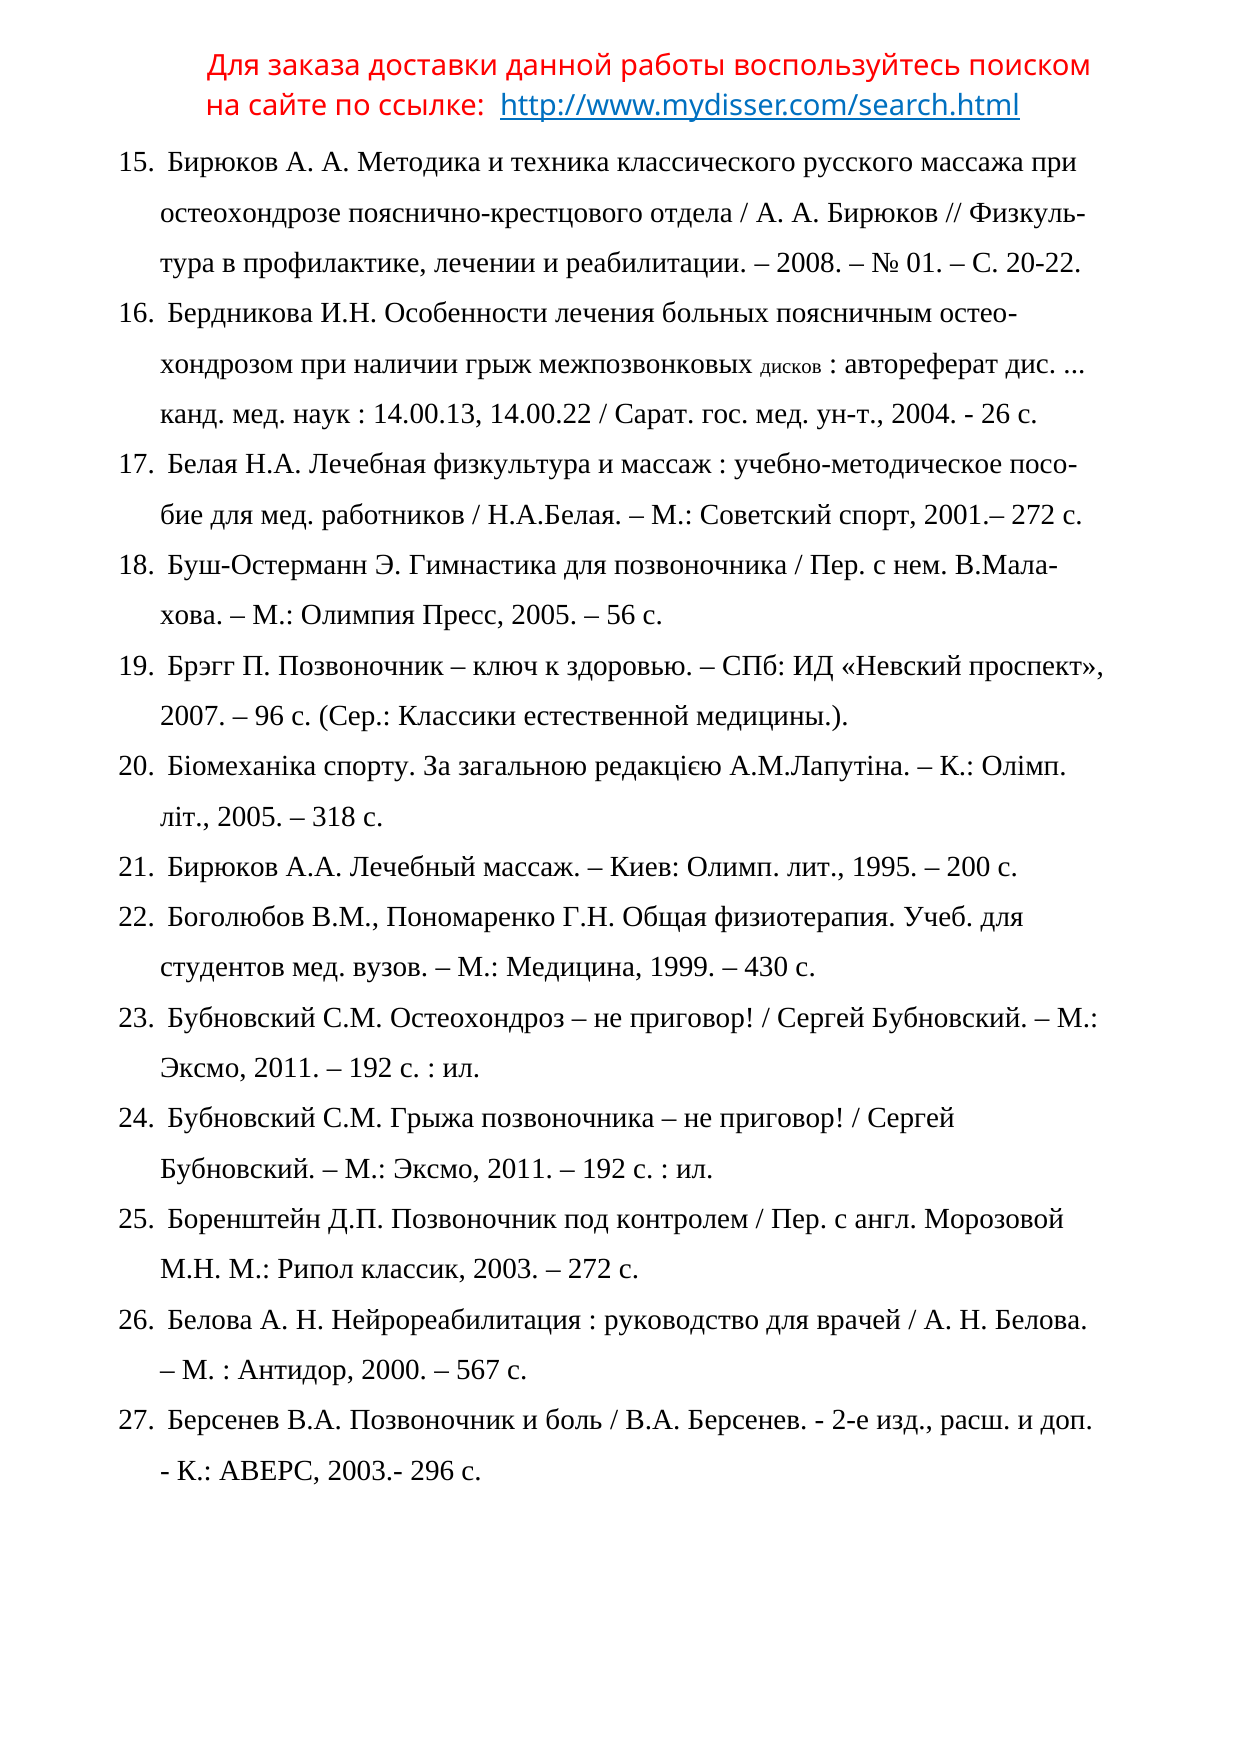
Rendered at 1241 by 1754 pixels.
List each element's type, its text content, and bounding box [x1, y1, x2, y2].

list Бирюков А.А. Лечебный массаж. – Киев: Олимп. лит., 1995. – 200 с. [118, 849, 1107, 882]
list Буш-Остерманн Э. Гимнастика для позвоночника / Пер. с нем. В.Мала-хова. – М.: Олимпия Пресс, 2005. – 56 с. [118, 547, 1107, 631]
list Бубновский С.М. Грыжа позвоночника – не приговор! / Сергей Бубновский. – М.: Эксмо, 2011. – 192 с. : ил. [118, 1101, 1107, 1184]
list Белая Н.А. Лечебная физкультура и массаж : учебно-методическое пособие для мед. работников / Н.А.Белая. – М.: Советский спорт, 2001.– 272 с. [118, 446, 1107, 530]
list Бердникова И.Н. Особенности лечения больных поясничным остео-хондрозом при наличии грыж межпозвонковых дисков : автореферат дис. ... канд. мед. наук : 14.00.13, 14.00.22 / Сарат. гос. мед. ун-т., 2004. - 26 с. [118, 296, 1107, 430]
list Бубновский С.М. Остеохондроз – не приговор! / Сергей Бубновский. – М.: Эксмо, 2011. – 192 с. : ил. [118, 1000, 1107, 1084]
list Боренштейн Д.П. Позвоночник под контролем / Пер. с англ. Морозовой М.Н. М.: Рипол классик, 2003. – 272 с. [118, 1201, 1107, 1285]
list Боголюбов В.М., Пономаренко Г.Н. Общая физиотерапия. Учеб. для студентов мед. вузов. – М.: Медицина, 1999. – 430 с. [118, 899, 1107, 983]
list Белова А. Н. Нейрореабилитация : руководство для врачей / А. Н. Белова. – М. : Антидор, 2000. – 567 с. [118, 1302, 1107, 1386]
list Бирюков А. А. Методика и техника классического русского массажа при остеохондрозе пояснично-крестцового отдела / А. А. Бирюков // Физкультура в профилактике, лечении и реабилитации. – 2008. – № 01. – С. 20-22. [118, 144, 1107, 279]
list Біомеханіка спорту. За загальною редакцією А.М.Лапутіна. – К.: Олімп. літ., 2005. – 318 с. [118, 748, 1107, 832]
list Брэгг П. Позвоночник – ключ к здоровью. – СПб: ИД «Невский проспект», 2007. – 96 с. (Сер.: Классики естественной медицины.). [118, 648, 1107, 732]
list Берсенев В.А. Позвоночник и боль / В.А. Берсенев. - 2-е изд., расш. и доп. - К.: АВЕРС, 2003.- 296 c. [118, 1402, 1107, 1486]
